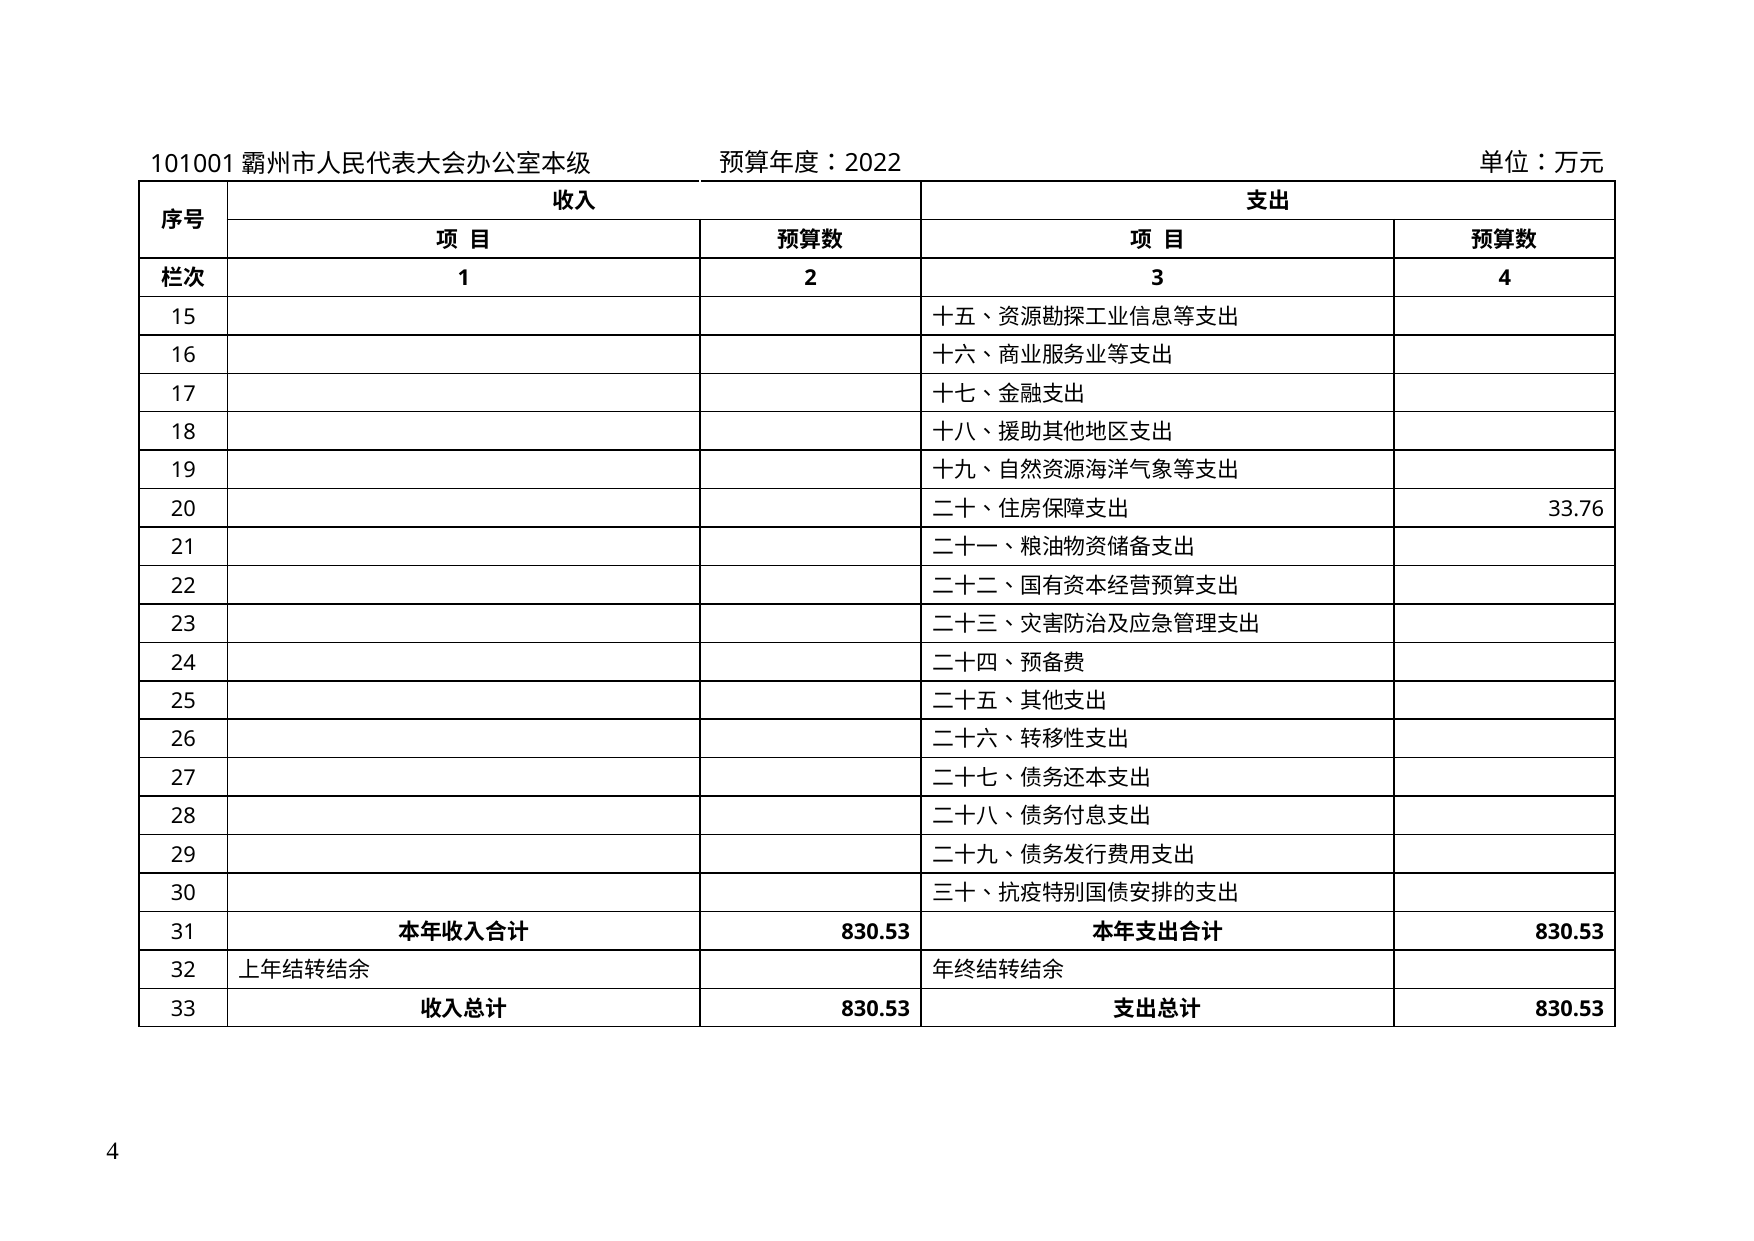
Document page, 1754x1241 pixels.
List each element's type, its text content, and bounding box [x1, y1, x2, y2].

table_cell [228, 451, 699, 488]
table_header 单位：万元 [922, 143, 1614, 180]
table_cell [228, 336, 699, 372]
table_cell [701, 643, 920, 680]
table_cell [701, 451, 920, 488]
table_cell [701, 374, 920, 411]
table_cell 830.53 [1395, 989, 1614, 1026]
table_cell [1395, 336, 1614, 372]
table_cell 本年支出合计 [922, 912, 1393, 949]
table_cell 29 [140, 835, 227, 872]
table_cell [1395, 758, 1614, 795]
table_cell 20 [140, 489, 227, 526]
table_cell [228, 835, 699, 872]
table_cell [701, 720, 920, 757]
table_cell [701, 682, 920, 718]
table_cell 十七、金融支出 [922, 374, 1393, 411]
table_cell [228, 874, 699, 911]
table_cell 23 [140, 605, 227, 641]
table_cell 项 目 [228, 220, 699, 257]
table_cell 十六、商业服务业等支出 [922, 336, 1393, 372]
table_cell [701, 835, 920, 872]
table_cell [701, 797, 920, 834]
table_cell 序号 [140, 182, 227, 257]
table_cell [228, 374, 699, 411]
table_cell 支出总计 [922, 989, 1393, 1026]
table_cell 33 [140, 989, 227, 1026]
table_cell [701, 951, 920, 987]
table_cell [228, 297, 699, 334]
table_cell [701, 566, 920, 603]
table_cell 三十、抗疫特别国债安排的支出 [922, 874, 1393, 911]
table_cell 项 目 [922, 220, 1393, 257]
table_cell 收入 [228, 182, 920, 219]
table_cell 二十三、灾害防治及应急管理支出 [922, 605, 1393, 641]
table_cell 年终结转结余 [922, 951, 1393, 987]
table_cell [1395, 835, 1614, 872]
table_cell 本年收入合计 [228, 912, 699, 949]
table_cell 二十一、粮油物资储备支出 [922, 528, 1393, 564]
table_cell 二十五、其他支出 [922, 682, 1393, 718]
table_cell 27 [140, 758, 227, 795]
table_cell [1395, 682, 1614, 718]
table_cell 15 [140, 297, 227, 334]
table_cell [1395, 297, 1614, 334]
table_cell 22 [140, 566, 227, 603]
table_cell [228, 489, 699, 526]
table_cell [1395, 412, 1614, 449]
table_cell 十五、资源勘探工业信息等支出 [922, 297, 1393, 334]
table_cell [1395, 528, 1614, 564]
table_cell [228, 720, 699, 757]
table_cell 4 [1395, 259, 1614, 296]
table_cell [701, 297, 920, 334]
table_cell [1395, 720, 1614, 757]
table_cell [1395, 566, 1614, 603]
table_cell 28 [140, 797, 227, 834]
table_cell 十八、援助其他地区支出 [922, 412, 1393, 449]
table_cell [701, 605, 920, 641]
table_cell 25 [140, 682, 227, 718]
table_cell 二十、住房保障支出 [922, 489, 1393, 526]
table_cell [1395, 451, 1614, 488]
table_cell 支出 [922, 182, 1614, 219]
table_cell [1395, 797, 1614, 834]
table_cell 16 [140, 336, 227, 372]
table_cell 830.53 [1395, 912, 1614, 949]
table_cell 二十七、债务还本支出 [922, 758, 1393, 795]
table_cell 2 [701, 259, 920, 296]
table_cell [1395, 951, 1614, 987]
table_cell 十九、自然资源海洋气象等支出 [922, 451, 1393, 488]
table_cell 830.53 [701, 912, 920, 949]
table_cell [228, 566, 699, 603]
table_cell 二十四、预备费 [922, 643, 1393, 680]
table_cell 栏次 [140, 259, 227, 296]
table_cell [228, 797, 699, 834]
table_cell 二十六、转移性支出 [922, 720, 1393, 757]
table_cell [701, 874, 920, 911]
table_cell 830.53 [701, 989, 920, 1026]
table_cell 26 [140, 720, 227, 757]
table_cell [228, 412, 699, 449]
table_cell [228, 605, 699, 641]
table_cell 19 [140, 451, 227, 488]
table_cell [701, 489, 920, 526]
table_cell 二十二、国有资本经营预算支出 [922, 566, 1393, 603]
table_cell [228, 643, 699, 680]
table_cell [701, 758, 920, 795]
table_cell [701, 412, 920, 449]
table_cell 收入总计 [228, 989, 699, 1026]
table_cell [701, 528, 920, 564]
table_cell 32 [140, 951, 227, 987]
table_cell 24 [140, 643, 227, 680]
table_cell [228, 528, 699, 564]
table_cell 二十八、债务付息支出 [922, 797, 1393, 834]
table_header 101001霸州市人民代表大会办公室本级 [140, 143, 699, 180]
table_cell [228, 758, 699, 795]
table_cell 31 [140, 912, 227, 949]
table_cell 3 [922, 259, 1393, 296]
table_cell 上年结转结余 [228, 951, 699, 987]
table_cell 30 [140, 874, 227, 911]
table_cell [1395, 374, 1614, 411]
table_cell 二十九、债务发行费用支出 [922, 835, 1393, 872]
table_header 预算年度：2022 [701, 143, 920, 180]
table_cell [1395, 605, 1614, 641]
table_cell [701, 336, 920, 372]
table_cell [1395, 874, 1614, 911]
table_cell 预算数 [701, 220, 920, 257]
table_cell 18 [140, 412, 227, 449]
table_cell 17 [140, 374, 227, 411]
table_cell 预算数 [1395, 220, 1614, 257]
table_cell [228, 682, 699, 718]
table_cell 33.76 [1395, 489, 1614, 526]
table_cell 1 [228, 259, 699, 296]
table_cell 21 [140, 528, 227, 564]
table_cell [1395, 643, 1614, 680]
